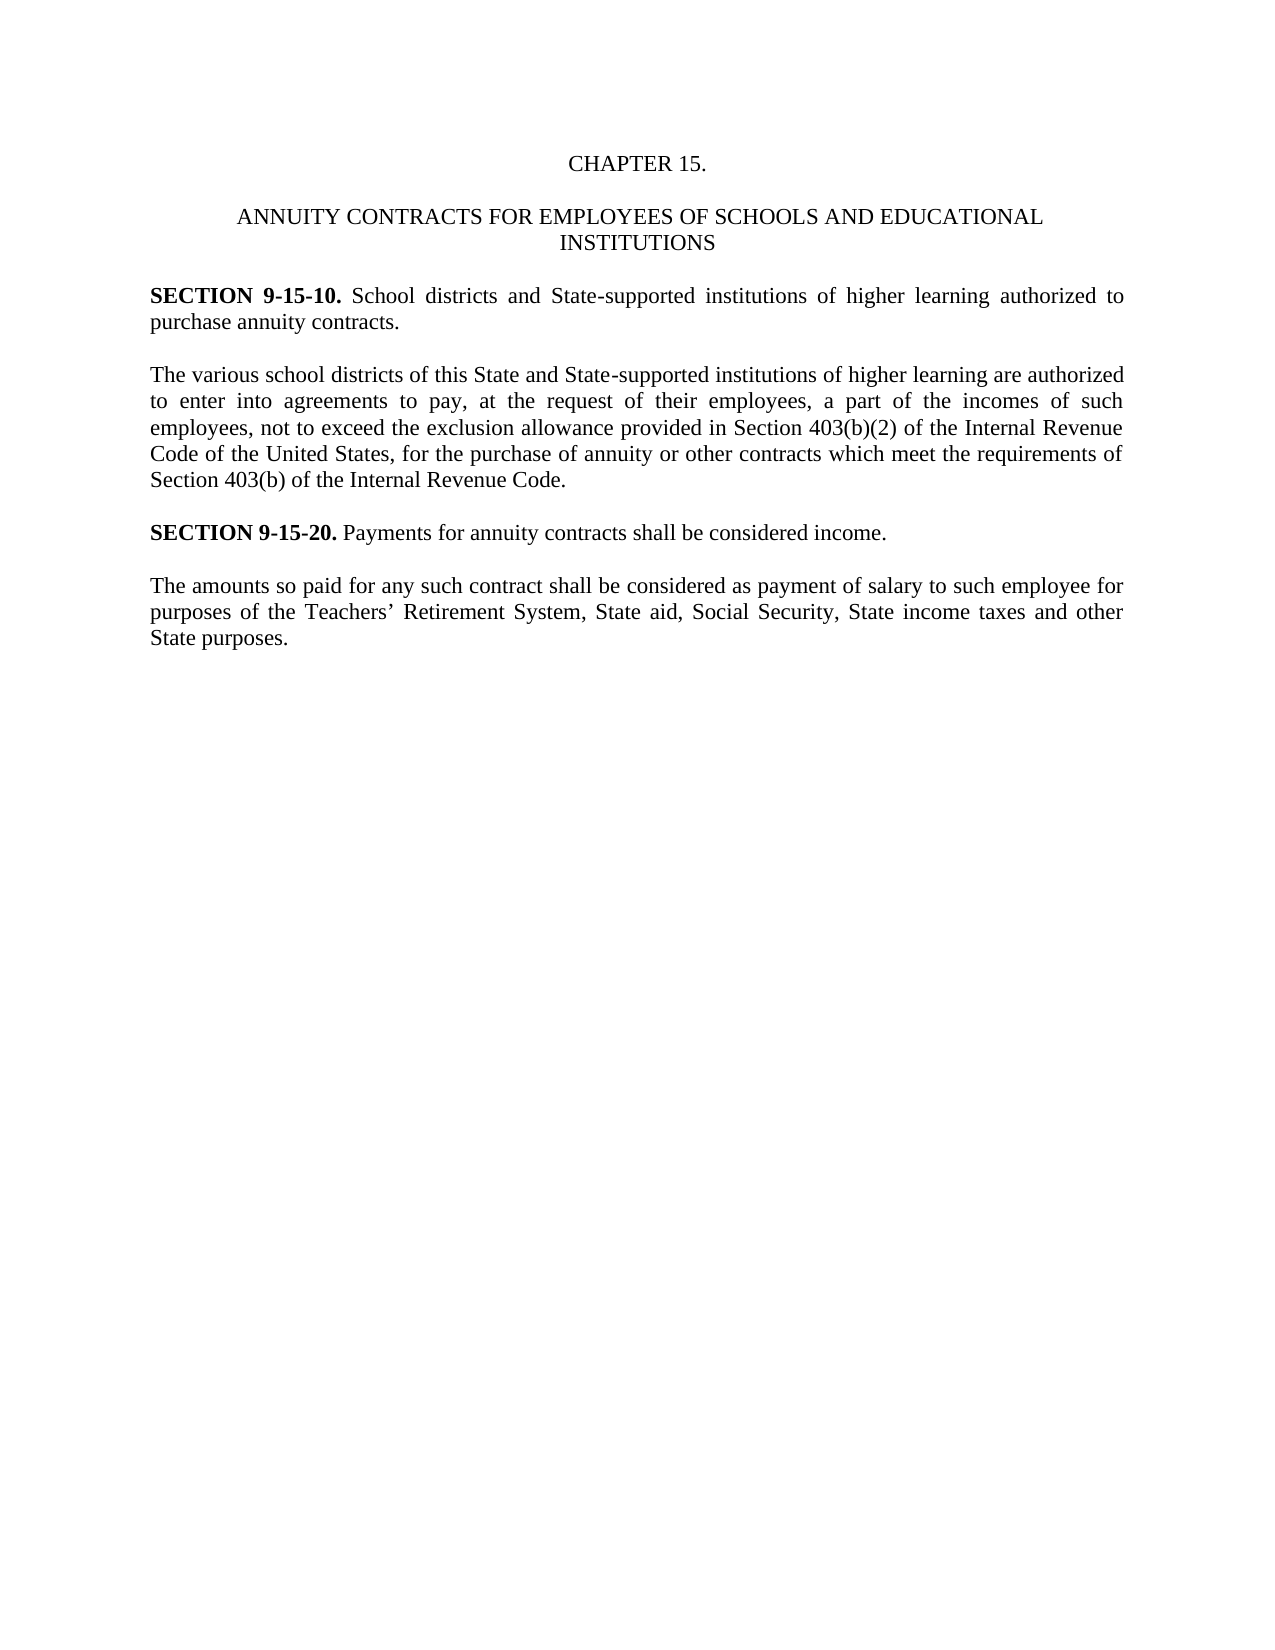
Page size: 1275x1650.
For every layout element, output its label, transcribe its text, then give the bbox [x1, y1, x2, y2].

text The various school districts of this State and State-supported institutions of higher learning are authorized to enter into agreements to pay, at the request of their employees, a part of the incomes of such employees, not to exceed the exclusion allowance provided in Section 403(b)(2) of the Internal Revenue Code of the United States, for the purchase of annuity or other contracts which meet the requirements of Section 403(b) of the Internal Revenue Code. [150, 361, 1125, 493]
text ANNUITY CONTRACTS FOR EMPLOYEES OF SCHOOLS AND EDUCATIONAL INSTITUTIONS [150, 203, 1125, 255]
text SECTION 9-15-20. Payments for annuity contracts shall be considered income. [150, 519, 1125, 545]
text The amounts so paid for any such contract shall be considered as payment of salary to such employee for purposes of the Teachers’ Retirement System, State aid, Social Security, State income taxes and other State purposes. [150, 572, 1125, 651]
text SECTION 9-15-10. School districts and State-supported institutions of higher learning authorized to purchase annuity contracts. [150, 282, 1125, 334]
text CHAPTER 15. [150, 150, 1125, 176]
